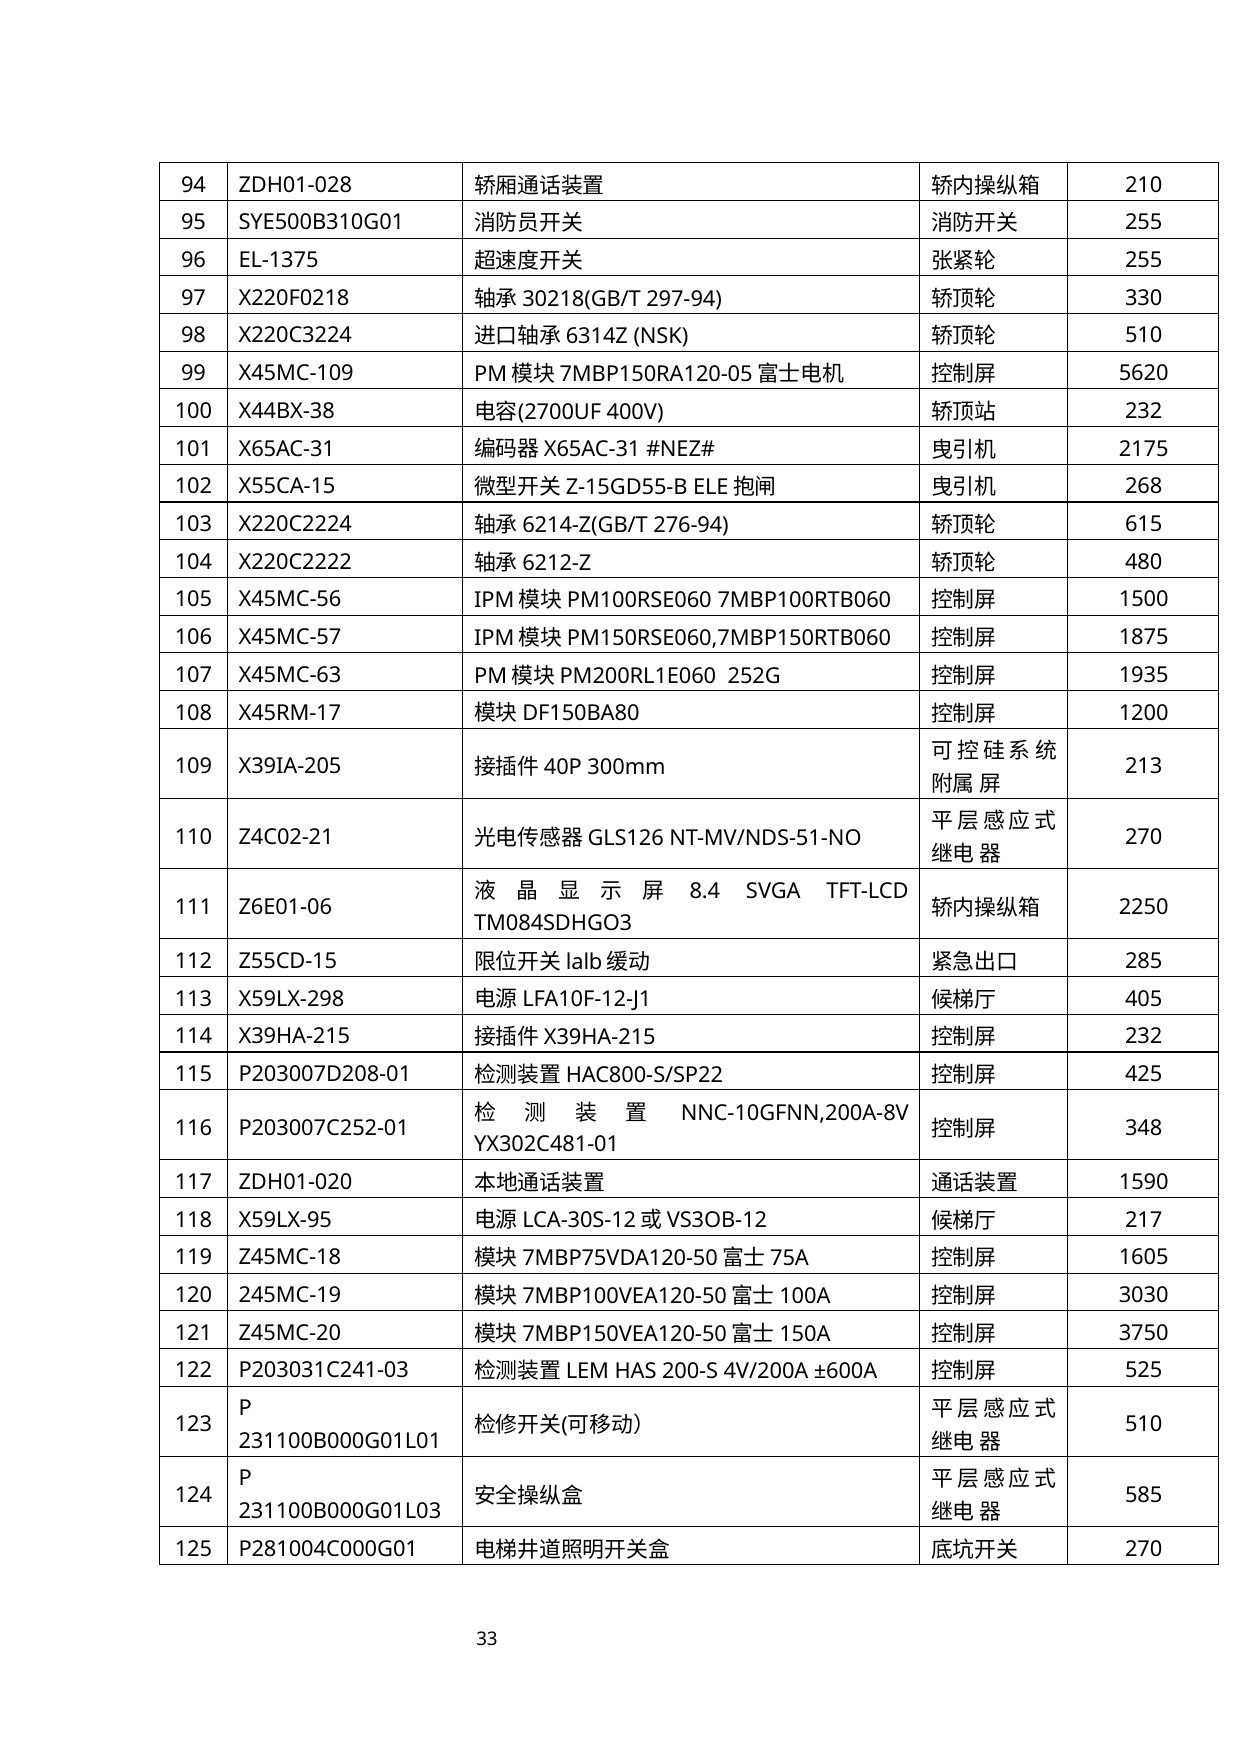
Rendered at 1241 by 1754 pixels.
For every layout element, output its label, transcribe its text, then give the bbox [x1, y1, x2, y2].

table_cell 曳引机 [920, 465, 1067, 501]
table_cell 模块7MBP100VEA120-50富士100A [463, 1274, 919, 1310]
table_cell 113 [160, 977, 227, 1014]
table_cell 超速度开关 [463, 239, 919, 275]
table_cell 104 [160, 540, 227, 577]
table_cell 585 [1068, 1457, 1218, 1526]
table_cell IPM模块PM150RSE060,7MBP150RTB060 [463, 616, 919, 652]
table_cell 张紧轮 [920, 239, 1067, 275]
table_cell 消防开关 [920, 201, 1067, 237]
table_cell 112 [160, 939, 227, 976]
table_cell 124 [160, 1457, 227, 1526]
table_cell 217 [1068, 1198, 1218, 1235]
table_cell 控制屏 [920, 1274, 1067, 1310]
table_cell X220C3224 [228, 314, 462, 351]
table_cell 330 [1068, 276, 1218, 313]
table_cell 213 [1068, 729, 1218, 798]
table_cell ZDH01-028 [228, 163, 462, 200]
table_cell PM模块PM200RL1E060 252G [463, 653, 919, 690]
table_cell 270 [1068, 799, 1218, 868]
table_cell X45MC-56 [228, 578, 462, 614]
table_cell 液晶显示屏8.4 SVGA TFT-LCD TM084SDHGO3 [463, 869, 919, 938]
table_cell P203031C241-03 [228, 1349, 462, 1386]
table_cell 平层感应式继电 器 [920, 1457, 1067, 1526]
table_cell 115 [160, 1053, 227, 1089]
table_cell 底坑开关 [920, 1527, 1067, 1564]
table_cell 110 [160, 799, 227, 868]
table_cell EL-1375 [228, 239, 462, 275]
table_cell 本地通话装置 [463, 1160, 919, 1197]
table_cell 控制屏 [920, 1311, 1067, 1348]
table_cell 平层感应式继电 器 [920, 1387, 1067, 1456]
table_cell PM模块7MBP150RA120-05富士电机 [463, 352, 919, 388]
table_cell 615 [1068, 503, 1218, 539]
table_cell 控制屏 [920, 1015, 1067, 1051]
table_cell 轿内操纵箱 [920, 869, 1067, 938]
table_cell P203007D208-01 [228, 1053, 462, 1089]
table_cell 检测装置LEM HAS 200-S 4V/200A ±600A [463, 1349, 919, 1386]
table_cell X220C2224 [228, 503, 462, 539]
table_cell 2175 [1068, 427, 1218, 464]
table_cell 控制屏 [920, 1053, 1067, 1089]
table_cell 405 [1068, 977, 1218, 1014]
table_cell IPM模块PM100RSE060 7MBP100RTB060 [463, 578, 919, 614]
table_cell 进口轴承6314Z (NSK) [463, 314, 919, 351]
table_cell 微型开关Z-15GD55-B ELE抱闸 [463, 465, 919, 501]
table_cell 轿厢通话装置 [463, 163, 919, 200]
table_cell 125 [160, 1527, 227, 1564]
table_cell Z45MC-20 [228, 1311, 462, 1348]
table_cell 检修开关(可移动） [463, 1387, 919, 1456]
table_cell 可控硅系统附属 屏 [920, 729, 1067, 798]
table_cell 轿内操纵箱 [920, 163, 1067, 200]
table_cell 109 [160, 729, 227, 798]
table_cell 97 [160, 276, 227, 313]
table_cell 候梯厅 [920, 1198, 1067, 1235]
table_cell P231100B000G01L01 [228, 1387, 462, 1456]
table_cell 120 [160, 1274, 227, 1310]
table_cell X220F0218 [228, 276, 462, 313]
table_cell 1200 [1068, 691, 1218, 728]
table_cell 轿顶轮 [920, 540, 1067, 577]
table_cell 102 [160, 465, 227, 501]
table_cell Z6E01-06 [228, 869, 462, 938]
table_cell X45MC-57 [228, 616, 462, 652]
table_cell 限位开关lalb缓动 [463, 939, 919, 976]
table_cell 106 [160, 616, 227, 652]
table_cell 525 [1068, 1349, 1218, 1386]
table_cell 控制屏 [920, 1236, 1067, 1272]
table_cell 1875 [1068, 616, 1218, 652]
table_cell 模块7MBP150VEA120-50富士150A [463, 1311, 919, 1348]
table_cell 3030 [1068, 1274, 1218, 1310]
table_cell 1590 [1068, 1160, 1218, 1197]
table_cell 控制屏 [920, 1349, 1067, 1386]
table_cell 1500 [1068, 578, 1218, 614]
table_cell 268 [1068, 465, 1218, 501]
table_cell 模块7MBP75VDA120-50富士75A [463, 1236, 919, 1272]
table_cell 270 [1068, 1527, 1218, 1564]
table_cell 348 [1068, 1090, 1218, 1159]
table_cell 电梯井道照明开关盒 [463, 1527, 919, 1564]
table_cell 控制屏 [920, 1090, 1067, 1159]
table_cell ZDH01-020 [228, 1160, 462, 1197]
table_cell 通话装置 [920, 1160, 1067, 1197]
table_cell 210 [1068, 163, 1218, 200]
table_cell 105 [160, 578, 227, 614]
table_cell 编码器X65AC-31 #NEZ# [463, 427, 919, 464]
table_cell Z4C02-21 [228, 799, 462, 868]
table_cell 119 [160, 1236, 227, 1272]
table_cell X65AC-31 [228, 427, 462, 464]
table_cell 轿顶轮 [920, 276, 1067, 313]
table_cell 3750 [1068, 1311, 1218, 1348]
table_cell 122 [160, 1349, 227, 1386]
table_cell 95 [160, 201, 227, 237]
table_cell 轴承6214-Z(GB/T 276-94) [463, 503, 919, 539]
table_cell X39IA-205 [228, 729, 462, 798]
table_cell 1935 [1068, 653, 1218, 690]
table_cell 107 [160, 653, 227, 690]
table_cell 117 [160, 1160, 227, 1197]
table_cell 接插件X39HA-215 [463, 1015, 919, 1051]
table_cell 模块DF150BA80 [463, 691, 919, 728]
table_cell 轴承30218(GB/T 297-94) [463, 276, 919, 313]
table_cell 285 [1068, 939, 1218, 976]
table_cell 118 [160, 1198, 227, 1235]
table_cell 消防员开关 [463, 201, 919, 237]
table_cell 510 [1068, 314, 1218, 351]
table_cell SYE500B310G01 [228, 201, 462, 237]
table_cell P281004C000G01 [228, 1527, 462, 1564]
table_cell 425 [1068, 1053, 1218, 1089]
table_cell X45MC-63 [228, 653, 462, 690]
table_cell 轴承6212-Z [463, 540, 919, 577]
table_cell 安全操纵盒 [463, 1457, 919, 1526]
table_cell 平层感应式继电 器 [920, 799, 1067, 868]
table_cell Z55CD-15 [228, 939, 462, 976]
table_cell P203007C252-01 [228, 1090, 462, 1159]
table_cell 控制屏 [920, 691, 1067, 728]
table_cell 控制屏 [920, 616, 1067, 652]
table_cell P231100B000G01L03 [228, 1457, 462, 1526]
table_cell 103 [160, 503, 227, 539]
table_cell 100 [160, 389, 227, 426]
table_cell 123 [160, 1387, 227, 1456]
table_cell Z45MC-18 [228, 1236, 462, 1272]
table_cell X45MC-109 [228, 352, 462, 388]
table_cell 控制屏 [920, 578, 1067, 614]
table_cell X45RM-17 [228, 691, 462, 728]
table_cell 轿顶轮 [920, 314, 1067, 351]
table_cell 255 [1068, 239, 1218, 275]
table_cell X44BX-38 [228, 389, 462, 426]
table_cell 检测装置NNC-10GFNN,200A-8V YX302C481-01 [463, 1090, 919, 1159]
table_cell 接插件40P 300mm [463, 729, 919, 798]
table_cell 116 [160, 1090, 227, 1159]
table_cell 1605 [1068, 1236, 1218, 1272]
table_cell 94 [160, 163, 227, 200]
table_cell 121 [160, 1311, 227, 1348]
table_cell X220C2222 [228, 540, 462, 577]
table_cell 101 [160, 427, 227, 464]
table_cell 轿顶站 [920, 389, 1067, 426]
table_cell 98 [160, 314, 227, 351]
table_cell 曳引机 [920, 427, 1067, 464]
table_cell 510 [1068, 1387, 1218, 1456]
table_cell X39HA-215 [228, 1015, 462, 1051]
table_cell 480 [1068, 540, 1218, 577]
table_cell 检测装置HAC800-S/SP22 [463, 1053, 919, 1089]
table_cell 光电传感器GLS126 NT-MV/NDS-51-NO [463, 799, 919, 868]
table_cell X55CA-15 [228, 465, 462, 501]
table_cell 114 [160, 1015, 227, 1051]
table_cell 108 [160, 691, 227, 728]
table_cell 候梯厅 [920, 977, 1067, 1014]
table_cell 232 [1068, 389, 1218, 426]
table_cell 电容(2700UF 400V) [463, 389, 919, 426]
table_cell 111 [160, 869, 227, 938]
table_cell 5620 [1068, 352, 1218, 388]
table_cell X59LX-95 [228, 1198, 462, 1235]
table_cell 紧急出口 [920, 939, 1067, 976]
table_cell X59LX-298 [228, 977, 462, 1014]
table_cell 2250 [1068, 869, 1218, 938]
table_cell 245MC-19 [228, 1274, 462, 1310]
table_cell 电源LCA-30S-12或VS3OB-12 [463, 1198, 919, 1235]
table_cell 255 [1068, 201, 1218, 237]
table_cell 电源LFA10F-12-J1 [463, 977, 919, 1014]
table_cell 232 [1068, 1015, 1218, 1051]
table_cell 96 [160, 239, 227, 275]
table_cell 控制屏 [920, 653, 1067, 690]
table_cell 轿顶轮 [920, 503, 1067, 539]
table_cell 99 [160, 352, 227, 388]
table_cell 控制屏 [920, 352, 1067, 388]
